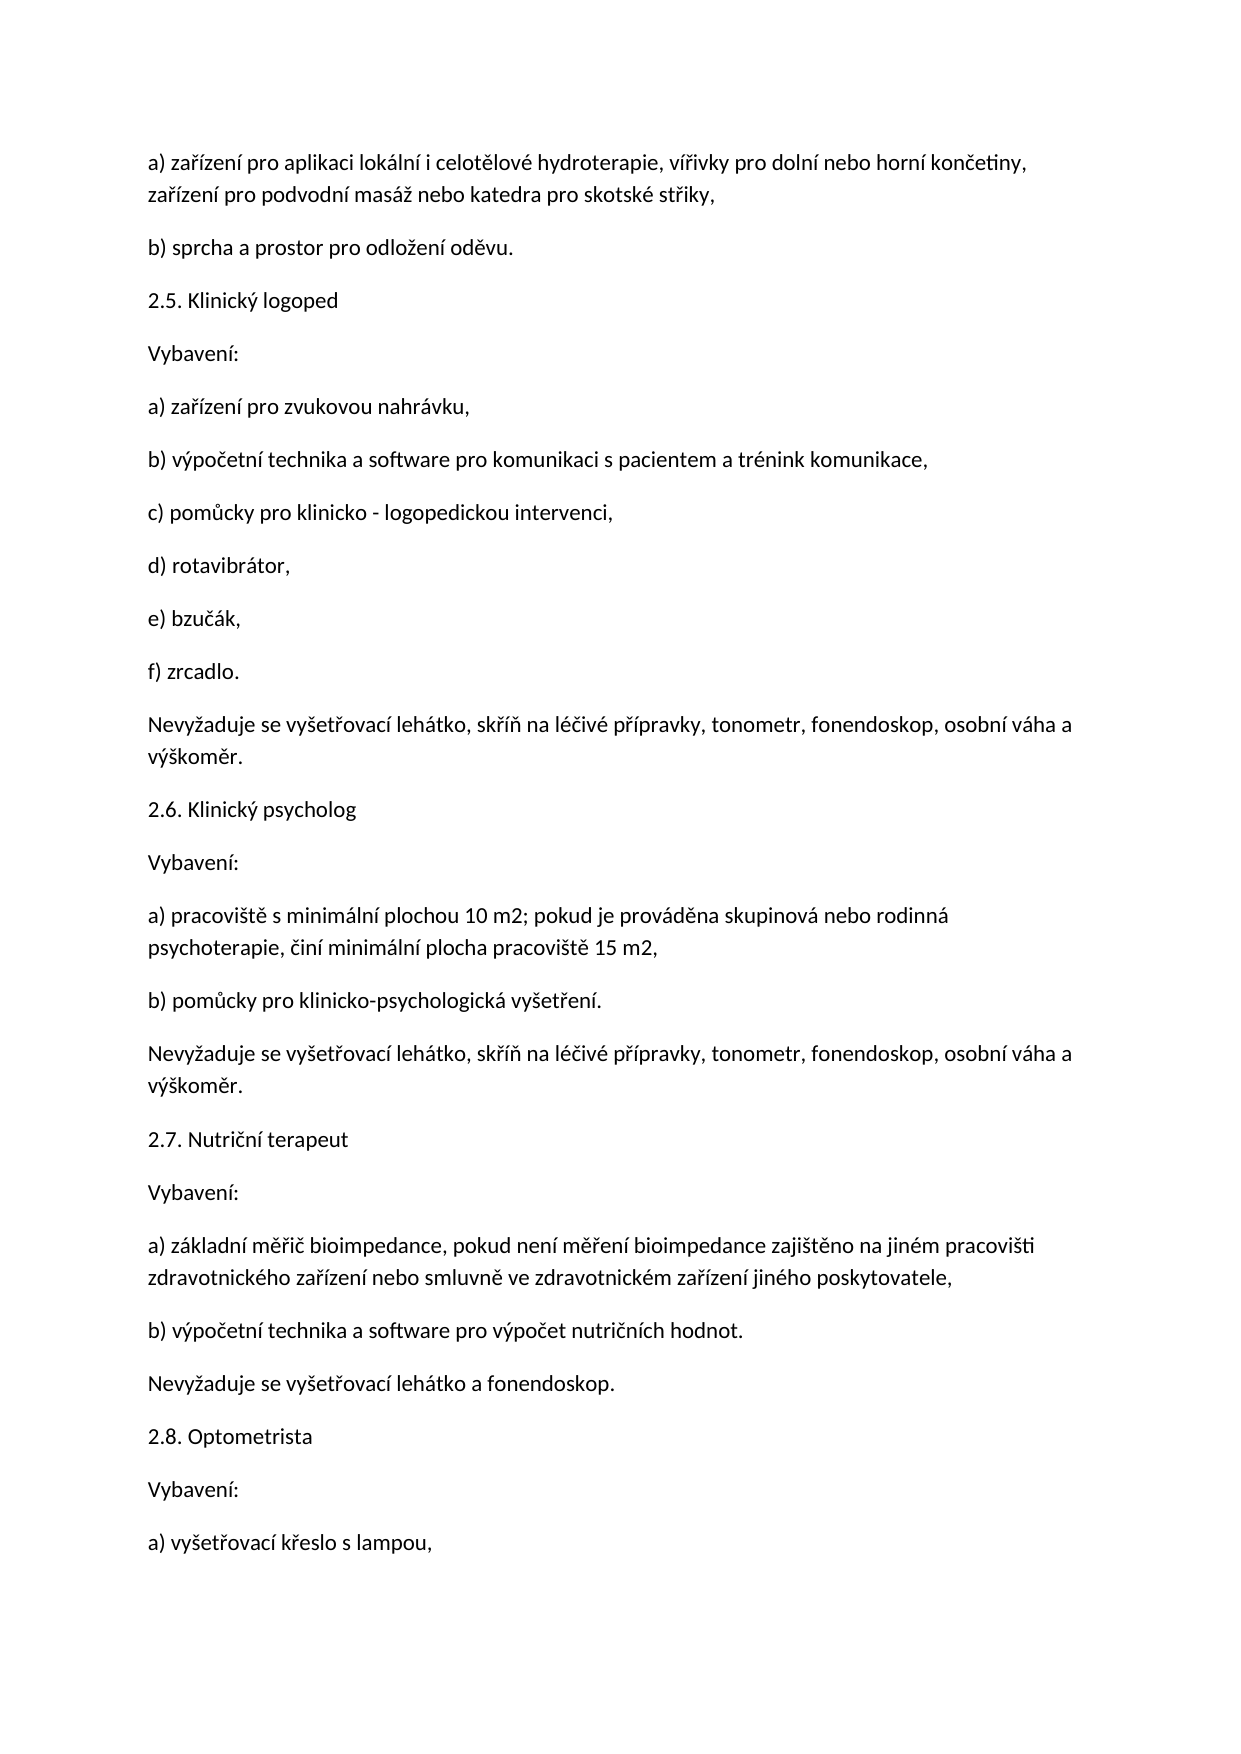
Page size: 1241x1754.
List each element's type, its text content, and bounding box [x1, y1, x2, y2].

text b) pomůcky pro klinicko-psychologická vyšetření. [148, 986, 1093, 1014]
text a) základní měřič bioimpedance, pokud není měření bioimpedance zajištěno na jiném pracovišti zdravotnického zařízení nebo smluvně ve zdravotnickém zařízení jiného poskytovatele, [148, 1231, 1093, 1291]
text Vybavení: [148, 339, 1093, 367]
text c) pomůcky pro klinicko - logopedickou intervenci, [148, 498, 1093, 526]
text 2.5. Klinický logoped [148, 286, 1093, 314]
text b) výpočetní technika a software pro výpočet nutričních hodnot. [148, 1316, 1093, 1344]
text 2.8. Optometrista [148, 1422, 1093, 1450]
text a) vyšetřovací křeslo s lampou, [148, 1528, 1093, 1556]
text f) zrcadlo. [148, 657, 1093, 685]
text e) bzučák, [148, 604, 1093, 632]
text Vybavení: [148, 1475, 1093, 1503]
text 2.7. Nutriční terapeut [148, 1125, 1093, 1153]
text a) zařízení pro aplikaci lokální i celotělové hydroterapie, vířivky pro dolní nebo horní končetiny, zařízení pro podvodní masáž nebo katedra pro skotské střiky, [148, 148, 1093, 208]
text Nevyžaduje se vyšetřovací lehátko, skříň na léčivé přípravky, tonometr, fonendoskop, osobní váha a výškoměr. [148, 710, 1093, 770]
text Vybavení: [148, 848, 1093, 876]
text Vybavení: [148, 1178, 1093, 1206]
text Nevyžaduje se vyšetřovací lehátko, skříň na léčivé přípravky, tonometr, fonendoskop, osobní váha a výškoměr. [148, 1039, 1093, 1100]
text a) pracoviště s minimální plochou 10 m2; pokud je prováděna skupinová nebo rodinná psychoterapie, činí minimální plocha pracoviště 15 m2, [148, 901, 1093, 961]
text 2.6. Klinický psycholog [148, 795, 1093, 823]
text d) rotavibrátor, [148, 551, 1093, 579]
text b) výpočetní technika a software pro komunikaci s pacientem a trénink komunikace, [148, 445, 1093, 473]
text b) sprcha a prostor pro odložení oděvu. [148, 233, 1093, 261]
text Nevyžaduje se vyšetřovací lehátko a fonendoskop. [148, 1369, 1093, 1397]
text a) zařízení pro zvukovou nahrávku, [148, 392, 1093, 420]
